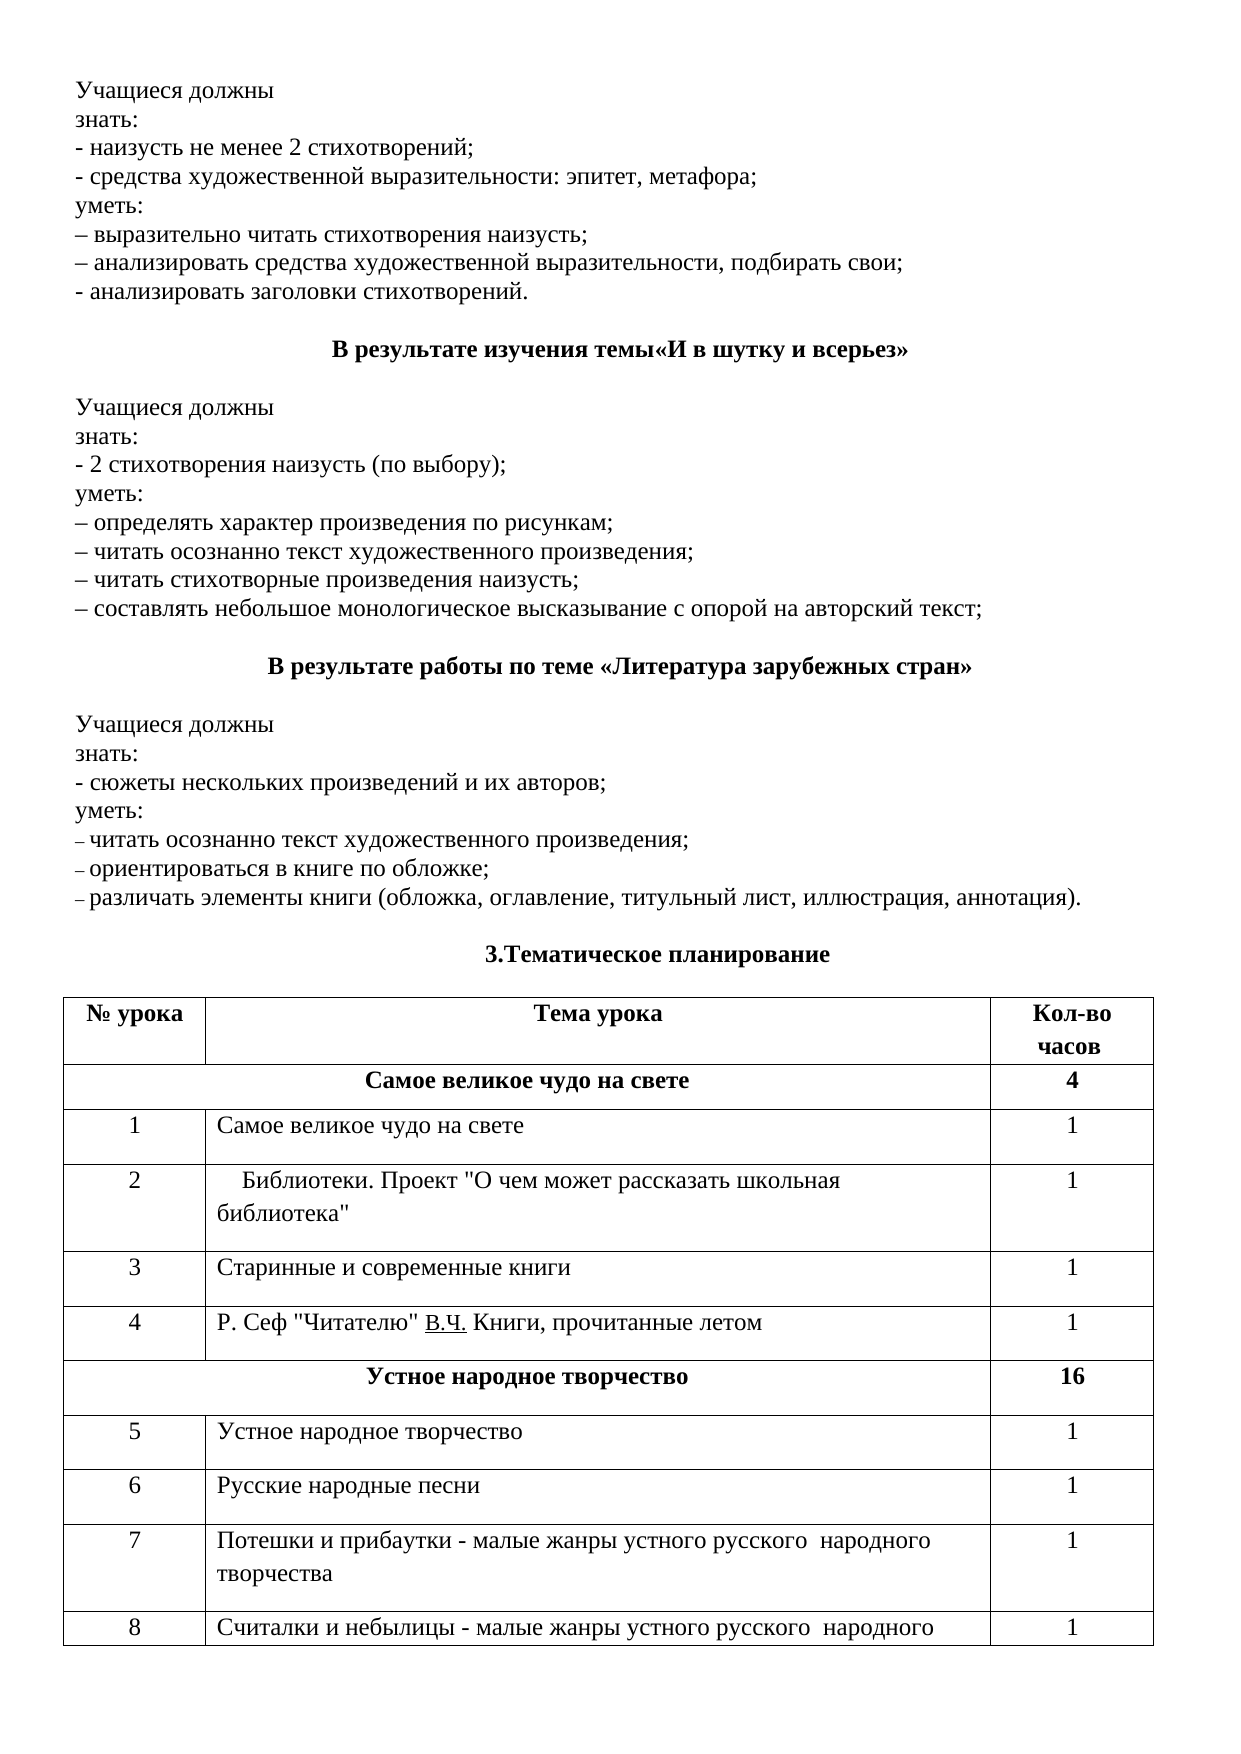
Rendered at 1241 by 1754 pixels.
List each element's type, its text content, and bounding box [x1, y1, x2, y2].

table_cell Устное народное творчество [64, 1361, 990, 1415]
text Учащиеся должны знать: - сюжеты нескольких произведений и их авторов; уметь: – читать осознанно текст художественного произведения; – ориентироваться в книге по обложке; – различать элементы книги (обложка, оглавление, титульный лист, иллюстрация, аннотация). [75, 709, 1165, 910]
table_cell 1 [64, 1110, 205, 1164]
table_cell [206, 1612, 990, 1645]
table_cell 5 [64, 1416, 205, 1469]
table_cell 4 [991, 1065, 1153, 1109]
table_cell Самое великое чудо на свете [64, 1065, 990, 1109]
table_cell Самое великое чудо на свете [206, 1110, 990, 1164]
table_cell 2 [64, 1165, 205, 1251]
table_cell Библиотеки. Проект "О чем может рассказать школьная библиотека" [206, 1165, 990, 1251]
table_cell 1 [991, 1252, 1153, 1306]
table_cell 16 [991, 1361, 1153, 1415]
table_cell Р. Сеф "Читателю" В.Ч. Книги, прочитанные летом [206, 1307, 990, 1360]
table_cell 6 [64, 1470, 205, 1524]
table_cell 3 [64, 1252, 205, 1306]
table_cell Русские народные песни [206, 1470, 990, 1524]
text 3.Тематическое планирование [150, 939, 1165, 968]
text Учащиеся должны знать: - 2 стихотворения наизусть (по выбору); уметь: – определять характер произведения по рисункам; – читать осознанно текст художественного произведения; – читать стихотворные произведения наизусть; – составлять небольшое монологическое высказывание с опорой на авторский текст; [75, 392, 1165, 622]
table_cell 1 [991, 1110, 1153, 1164]
table_cell 1 [991, 1307, 1153, 1360]
table_cell Потешки и прибаутки - малые жанры устного русского народного творчества [206, 1525, 990, 1611]
table_cell 1 [991, 1525, 1153, 1611]
text В результате работы по теме «Литература зарубежных стран» [75, 651, 1165, 680]
table_header Кол-во часов [991, 998, 1153, 1064]
table_header Тема урока [206, 998, 990, 1064]
text Учащиеся должны знать: - наизусть не менее 2 стихотворений; - средства художественной выразительности: эпитет, метафора; уметь: – выразительно читать стихотворения наизусть; – анализировать средства художественной выразительности, подбирать свои; - анализировать заголовки стихотворений. [75, 75, 1165, 305]
table_cell 1 [991, 1165, 1153, 1251]
text В результате изучения темы«И в шутку и всерьез» [75, 334, 1165, 363]
table_cell 8 [64, 1612, 205, 1645]
table_header № урока [64, 998, 205, 1064]
table_cell Устное народное творчество [206, 1416, 990, 1469]
table_cell Старинные и современные книги [206, 1252, 990, 1306]
table_cell 1 [991, 1416, 1153, 1469]
table_cell 1 [991, 1612, 1153, 1645]
table_cell 7 [64, 1525, 205, 1611]
table_cell 1 [991, 1470, 1153, 1524]
table_cell 4 [64, 1307, 205, 1360]
